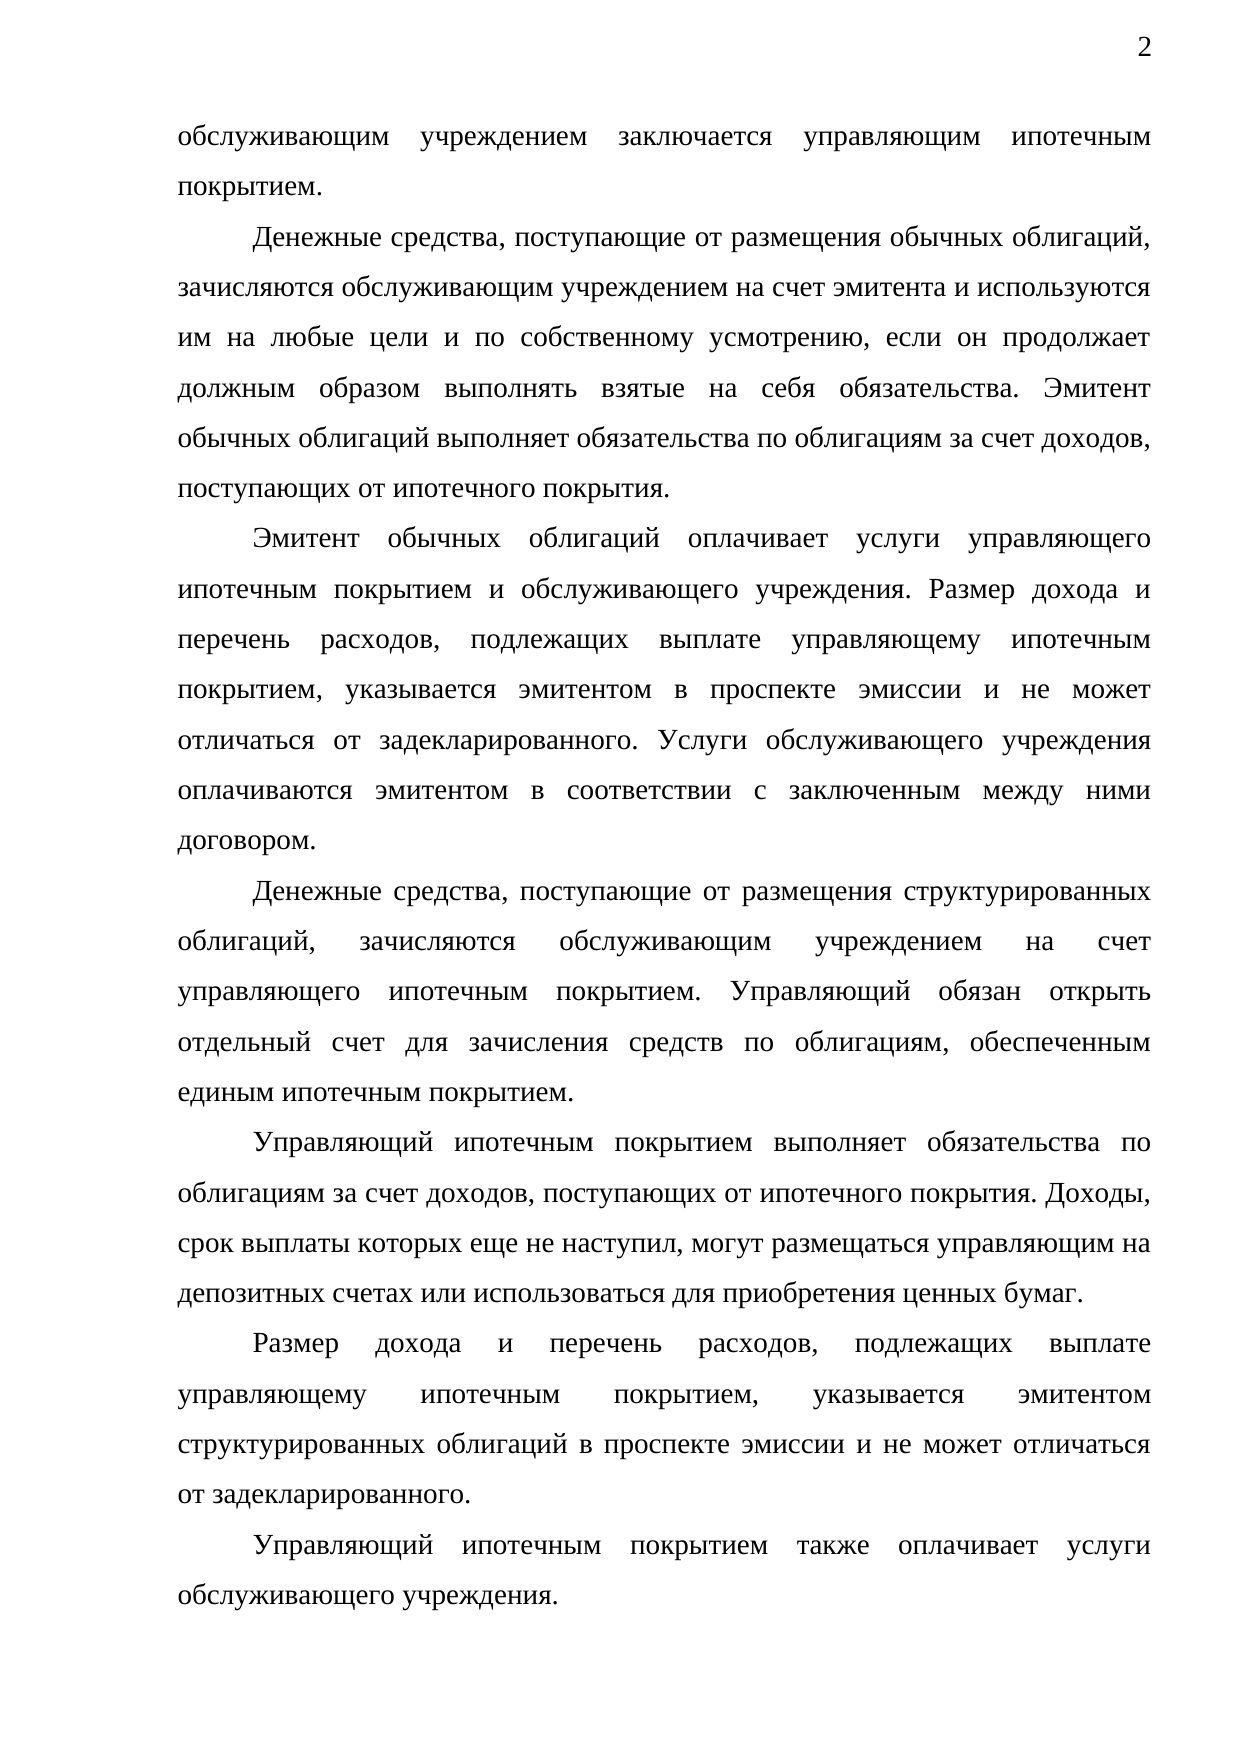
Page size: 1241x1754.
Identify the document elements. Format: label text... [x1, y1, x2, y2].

text Управляющий ипотечным покрытием также оплачивает услуги обслуживающего учреждения. [177, 1527, 1152, 1611]
text Эмитент обычных облигаций оплачивает услуги управляющего ипотечным покрытием и обслуживающего учреждения. Размер дохода и перечень расходов, подлежащих выплате управляющему ипотечным покрытием, указывается эмитентом в проспекте эмиссии и не может отличаться от задекларированного. Услуги обслуживающего учреждения оплачиваются эмитентом в соответствии с заключенным между ними договором. [177, 521, 1152, 856]
text Управляющий ипотечным покрытием выполняет обязательства по облигациям за счет доходов, поступающих от ипотечного покрытия. Доходы, срок выплаты которых еще не наступил, могут размещаться управляющим на депозитных счетах или использоваться для приобретения ценных бумаг. [177, 1124, 1152, 1309]
text Денежные средства, поступающие от размещения структурированных облигаций, зачисляются обслуживающим учреждением на счет управляющего ипотечным покрытием. Управляющий обязан открыть отдельный счет для зачисления средств по облигациям, обеспеченным единым ипотечным покрытием. [177, 873, 1152, 1108]
text Денежные средства, поступающие от размещения обычных облигаций, зачисляются обслуживающим учреждением на счет эмитента и используются им на любые цели и по собственному усмотрению, если он продолжает должным образом выполнять взятые на себя обязательства. Эмитент обычных облигаций выполняет обязательства по облигациям за счет доходов, поступающих от ипотечного покрытия. [177, 219, 1152, 504]
text Размер дохода и перечень расходов, подлежащих выплате управляющему ипотечным покрытием, указывается эмитентом структурированных облигаций в проспекте эмиссии и не может отличаться от задекларированного. [177, 1326, 1152, 1510]
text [177, 118, 1152, 202]
